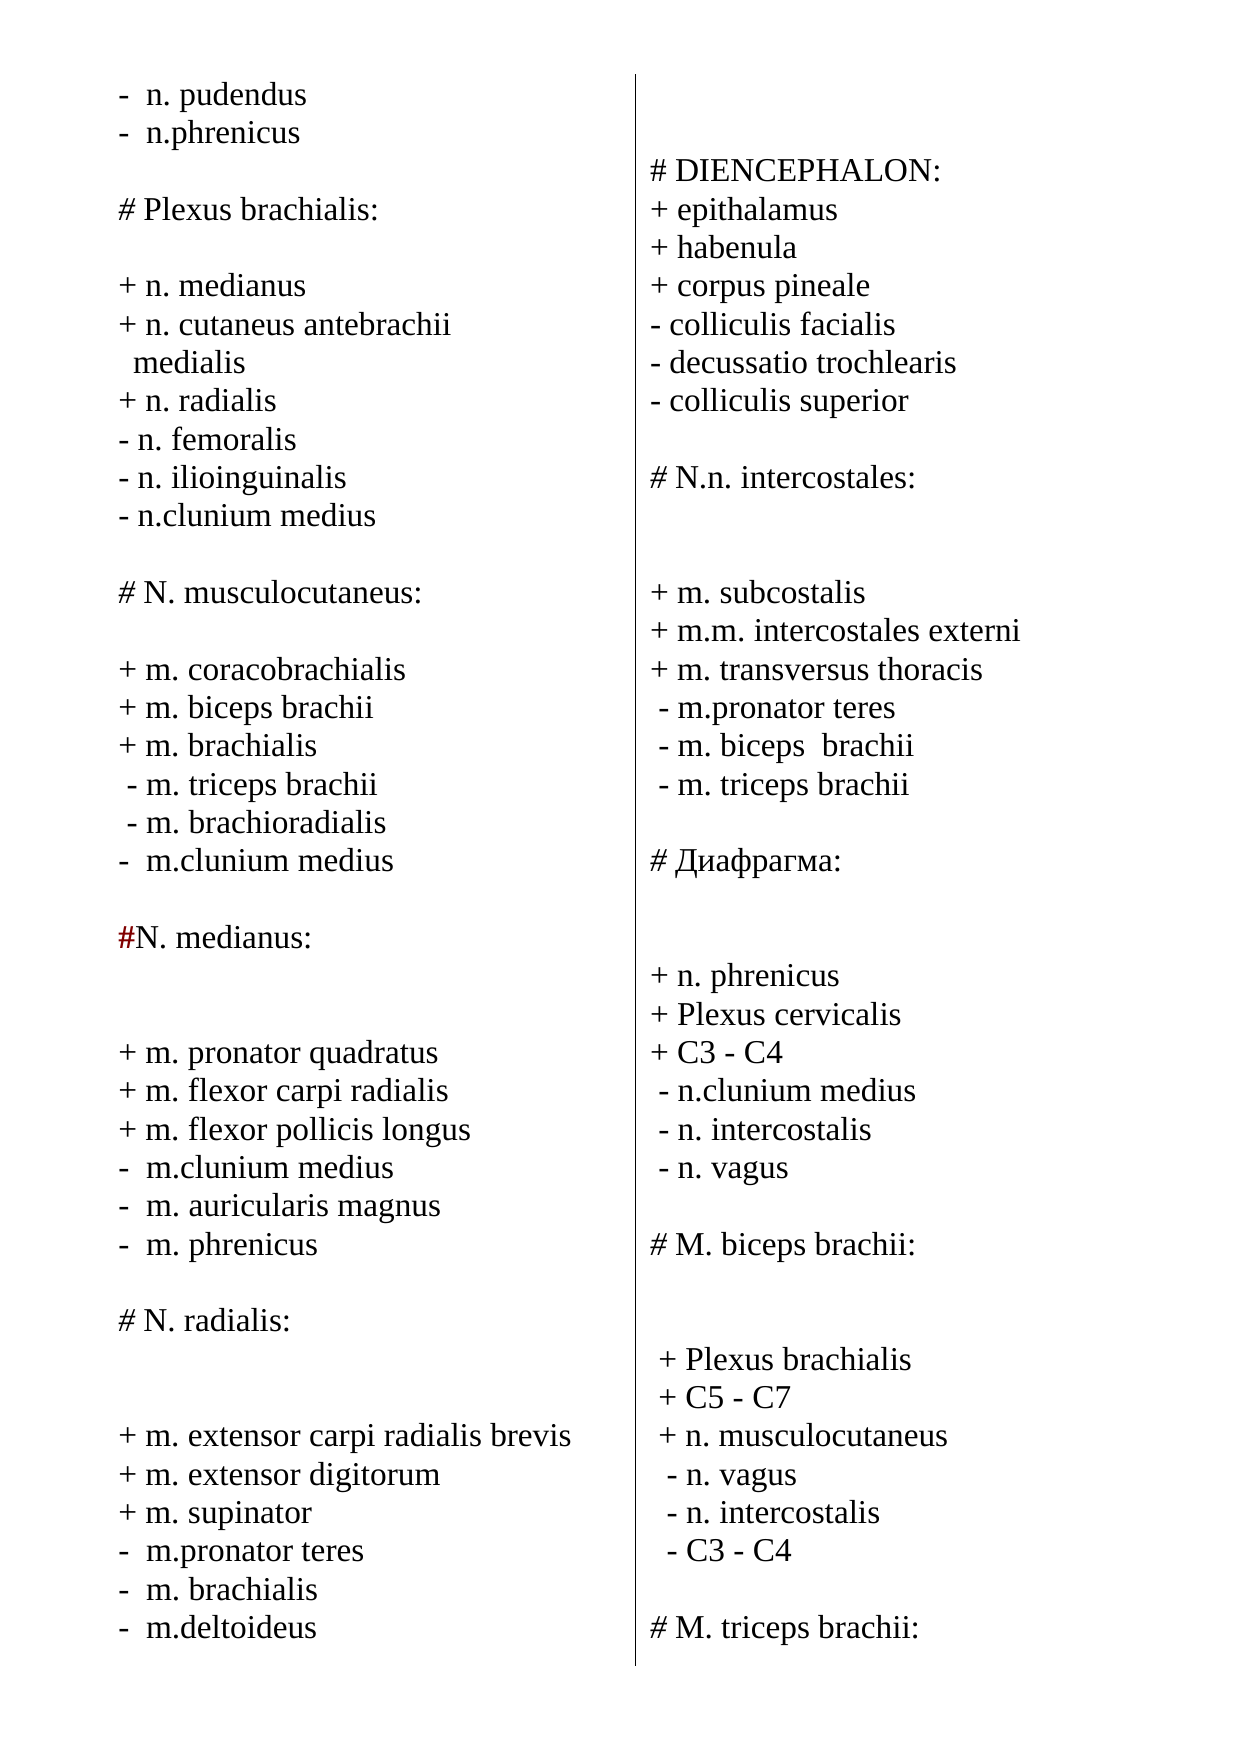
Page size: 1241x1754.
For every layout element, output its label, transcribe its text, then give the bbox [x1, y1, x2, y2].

text - n.clunium medius [650, 1071, 1152, 1109]
text + m. biceps brachii [118, 687, 620, 726]
text #N. medianus: [118, 917, 620, 956]
text # Plexus brachialis: [118, 189, 620, 227]
text - m.deltoideus [118, 1607, 620, 1646]
text # N. radialis: [118, 1301, 620, 1339]
text - m.clunium medius [118, 1147, 620, 1186]
text - n. femoralis [118, 419, 620, 457]
text # M. triceps brachii: [650, 1607, 1152, 1646]
text - n. vagus [650, 1147, 1152, 1186]
text + m. coracobrachialis [118, 649, 620, 687]
text + m. extensor digitorum [118, 1454, 620, 1492]
text - decussatio trochlearis [650, 342, 1152, 381]
text + m. flexor carpi radialis [118, 1071, 620, 1109]
text + n. radialis [118, 381, 620, 419]
text + Plexus brachialis [650, 1339, 1152, 1377]
text # M. biceps brachii: [650, 1224, 1152, 1262]
text - n. vagus [650, 1454, 1152, 1492]
text - n.clunium medius [118, 496, 620, 534]
text + habenula [650, 227, 1152, 266]
text + m. flexor pollicis longus [118, 1109, 620, 1147]
text - m. triceps brachii [118, 764, 620, 802]
text + m. transversus thoracis [650, 649, 1152, 687]
text # DIENCEPHALON: [650, 151, 1152, 189]
text - m. triceps brachii [650, 764, 1152, 802]
text + n. medianus [118, 266, 620, 304]
text - colliculis facialis [650, 304, 1152, 342]
text + m. brachialis [118, 726, 620, 764]
text # Диафрагма: [650, 841, 1152, 879]
text # N. musculocutaneus: [118, 572, 620, 611]
text - С3 - С4 [650, 1531, 1152, 1569]
text + epithalamus [650, 189, 1152, 227]
text - n. ilioinguinalis [118, 457, 620, 496]
text + m. subcostalis [650, 572, 1152, 611]
text - m. biceps brachii [650, 726, 1152, 764]
text - m. phrenicus [118, 1224, 620, 1262]
text - m.pronator teres [118, 1531, 620, 1569]
text + n. musculocutaneus [650, 1416, 1152, 1454]
text + corpus pineale [650, 266, 1152, 304]
text + n. phrenicus [650, 956, 1152, 994]
text + m.m. intercostales externi [650, 611, 1152, 649]
text - n.phrenicus [118, 112, 620, 151]
text + m. extensor carpi radialis brevis [118, 1416, 620, 1454]
text - n. intercostalis [650, 1109, 1152, 1147]
text + С3 - С4 [650, 1032, 1152, 1071]
text - m.pronator teres [650, 687, 1152, 726]
text - m. brachioradialis [118, 802, 620, 841]
text + n. cutaneus antebrachii medialis [118, 304, 620, 381]
text - n. intercostalis [650, 1492, 1152, 1531]
text - colliculis superior [650, 381, 1152, 419]
text + С5 - С7 [650, 1377, 1152, 1416]
text + Plexus cervicalis [650, 994, 1152, 1032]
text - m.clunium medius [118, 841, 620, 879]
text # N.n. intercostales: [650, 457, 1152, 496]
text - m. auricularis magnus [118, 1186, 620, 1224]
text - n. pudendus [118, 74, 620, 112]
text + m. supinator [118, 1492, 620, 1531]
text + m. pronator quadratus [118, 1032, 620, 1071]
text - m. brachialis [118, 1569, 620, 1607]
